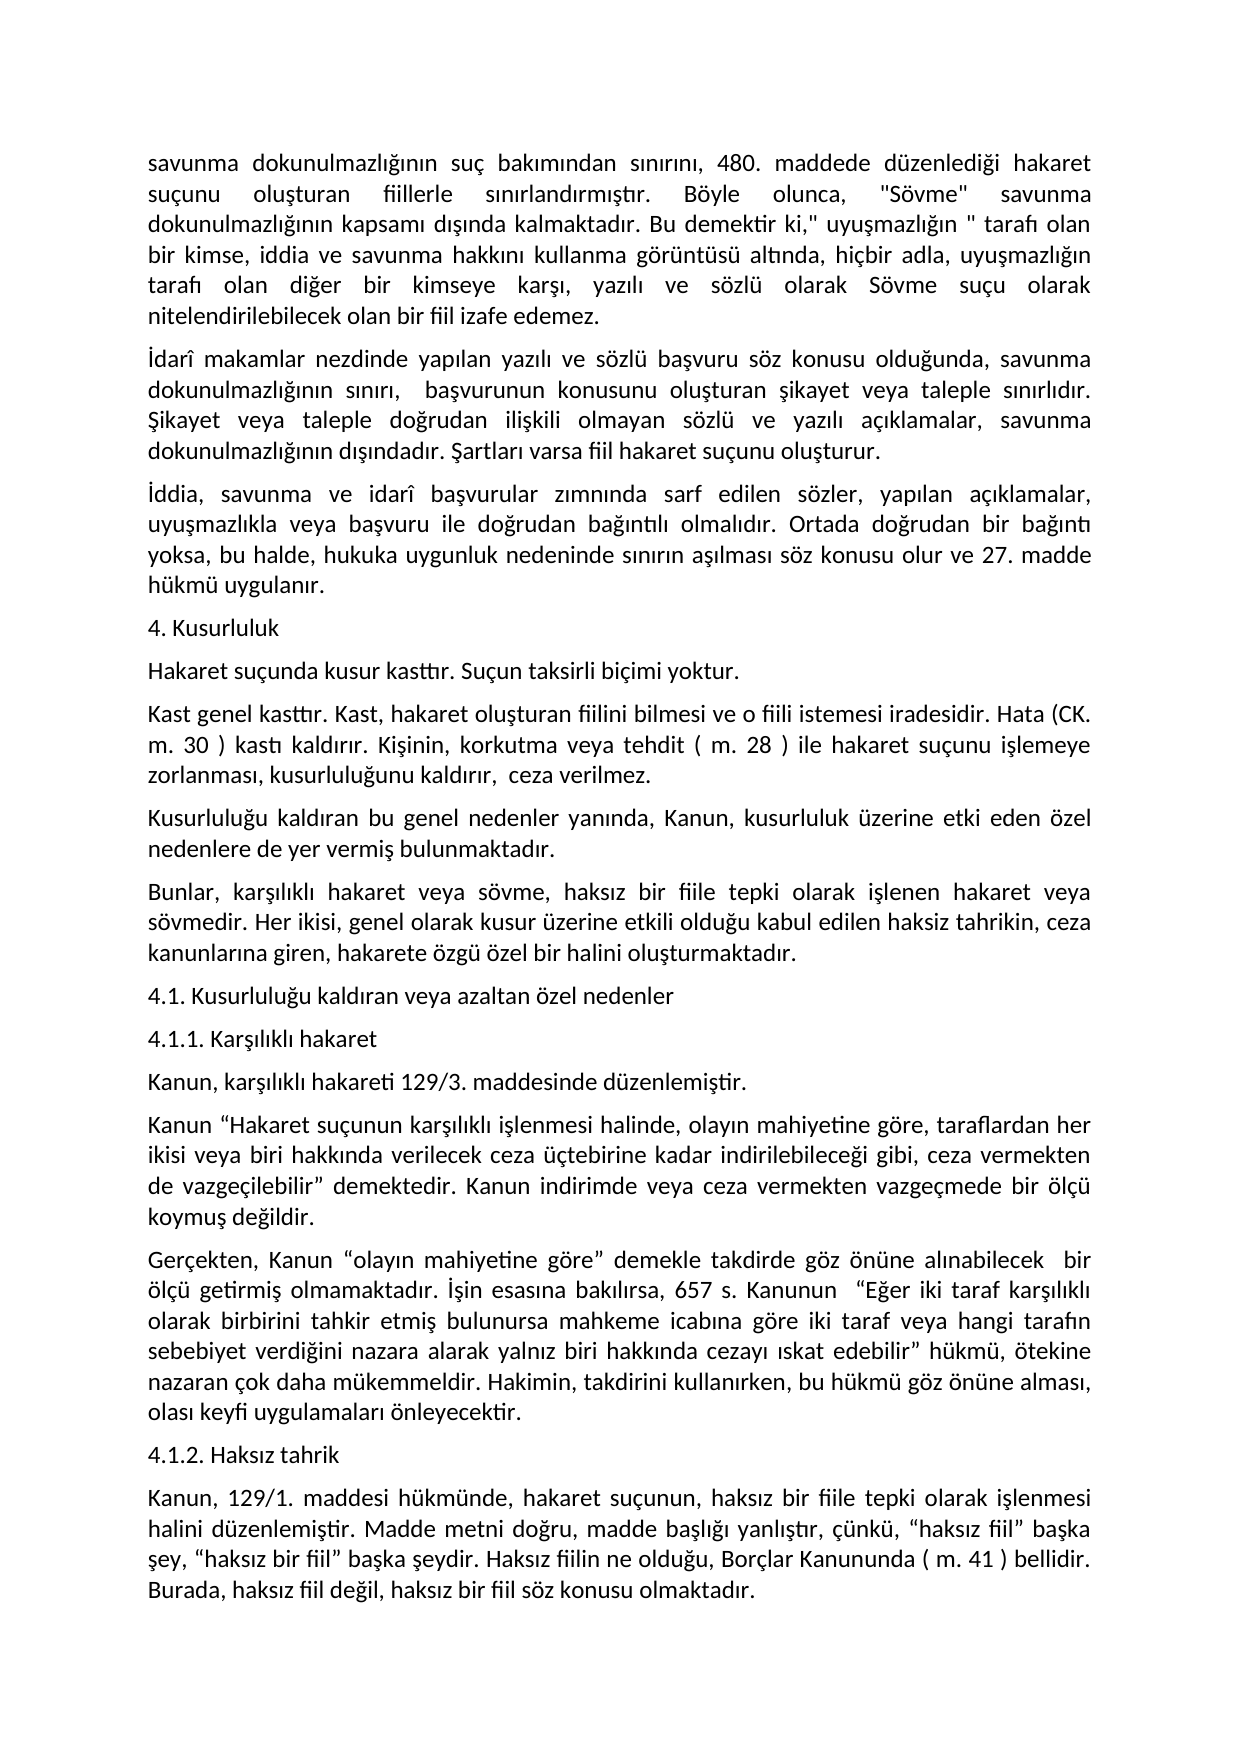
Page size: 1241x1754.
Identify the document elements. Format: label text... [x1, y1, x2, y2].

text Gerçekten, Kanun “olayın mahiyetine göre” demekle takdirde göz önüne alınabilecek bir ölçü getirmiş olmamaktadır. İşin esasına bakılırsa, 657 s. Kanunun “Eğer iki taraf karşılıklı olarak birbirini tahkir etmiş bulunursa mahkeme icabına göre iki taraf veya hangi tarafın sebebiyet verdiğini nazara alarak yalnız biri hakkında cezayı ıskat edebilir” hükmü, ötekine nazaran çok daha mükemmeldir. Hakimin, takdirini kullanırken, bu hükmü göz önüne alması, olası keyfi uygulamaları önleyecektir. [148, 1244, 1093, 1427]
text Hakaret suçunda kusur kasttır. Suçun taksirli biçimi yoktur. [148, 655, 1093, 686]
text 4.1. Kusurluluğu kaldıran veya azaltan özel nedenler [148, 980, 1093, 1011]
text İddia, savunma ve idarî başvurular zımnında sarf edilen sözler, yapılan açıklamalar, uyuşmazlıkla veya başvuru ile doğrudan bağıntılı olmalıdır. Ortada doğrudan bir bağıntı yoksa, bu halde, hukuka uygunluk nedeninde sınırın aşılması söz konusu olur ve 27. madde hükmü uygulanır. [148, 478, 1093, 600]
text Bunlar, karşılıklı hakaret veya sövme, haksız bir fiile tepki olarak işlenen hakaret veya sövmedir. Her ikisi, genel olarak kusur üzerine etkili olduğu kabul edilen haksiz tahrikin, ceza kanunlarına giren, hakarete özgü özel bir halini oluşturmaktadır. [148, 876, 1093, 968]
text 4.1.1. Karşılıklı hakaret [148, 1023, 1093, 1054]
text İdarî makamlar nezdinde yapılan yazılı ve sözlü başvuru söz konusu olduğunda, savunma dokunulmazlığının sınırı, başvurunun konusunu oluşturan şikayet veya taleple sınırlıdır. Şikayet veya taleple doğrudan ilişkili olmayan sözlü ve yazılı açıklamalar, savunma dokunulmazlığının dışındadır. Şartları varsa fiil hakaret suçunu oluşturur. [148, 343, 1093, 465]
text Kanun “Hakaret suçunun karşılıklı işlenmesi halinde, olayın mahiyetine göre, taraflardan her ikisi veya biri hakkında verilecek ceza üçtebirine kadar indirilebileceği gibi, ceza vermekten de vazgeçilebilir” demektedir. Kanun indirimde veya ceza vermekten vazgeçmede bir ölçü koymuş değildir. [148, 1109, 1093, 1231]
text 4. Kusurluluk [148, 612, 1093, 643]
text Kanun, 129/1. maddesi hükmünde, hakaret suçunun, haksız bir fiile tepki olarak işlenmesi halini düzenlemiştir. Madde metni doğru, madde başlığı yanlıştır, çünkü, “haksız fiil” başka şey, “haksız bir fiil” başka şeydir. Haksız fiilin ne olduğu, Borçlar Kanununda ( m. 41 ) bellidir. Burada, haksız fiil değil, haksız bir fiil söz konusu olmaktadır. [148, 1482, 1093, 1604]
text Kusurluluğu kaldıran bu genel nedenler yanında, Kanun, kusurluluk üzerine etki eden özel nedenlere de yer vermiş bulunmaktadır. [148, 802, 1093, 863]
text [148, 148, 1093, 331]
text Kast genel kasttır. Kast, hakaret oluşturan fiilini bilmesi ve o fiili istemesi iradesidir. Hata (CK. m. 30 ) kastı kaldırır. Kişinin, korkutma veya tehdit ( m. 28 ) ile hakaret suçunu işlemeye zorlanması, kusurluluğunu kaldırır, ceza verilmez. [148, 698, 1093, 790]
text 4.1.2. Haksız tahrik [148, 1439, 1093, 1470]
text Kanun, karşılıklı hakareti 129/3. maddesinde düzenlemiştir. [148, 1066, 1093, 1097]
